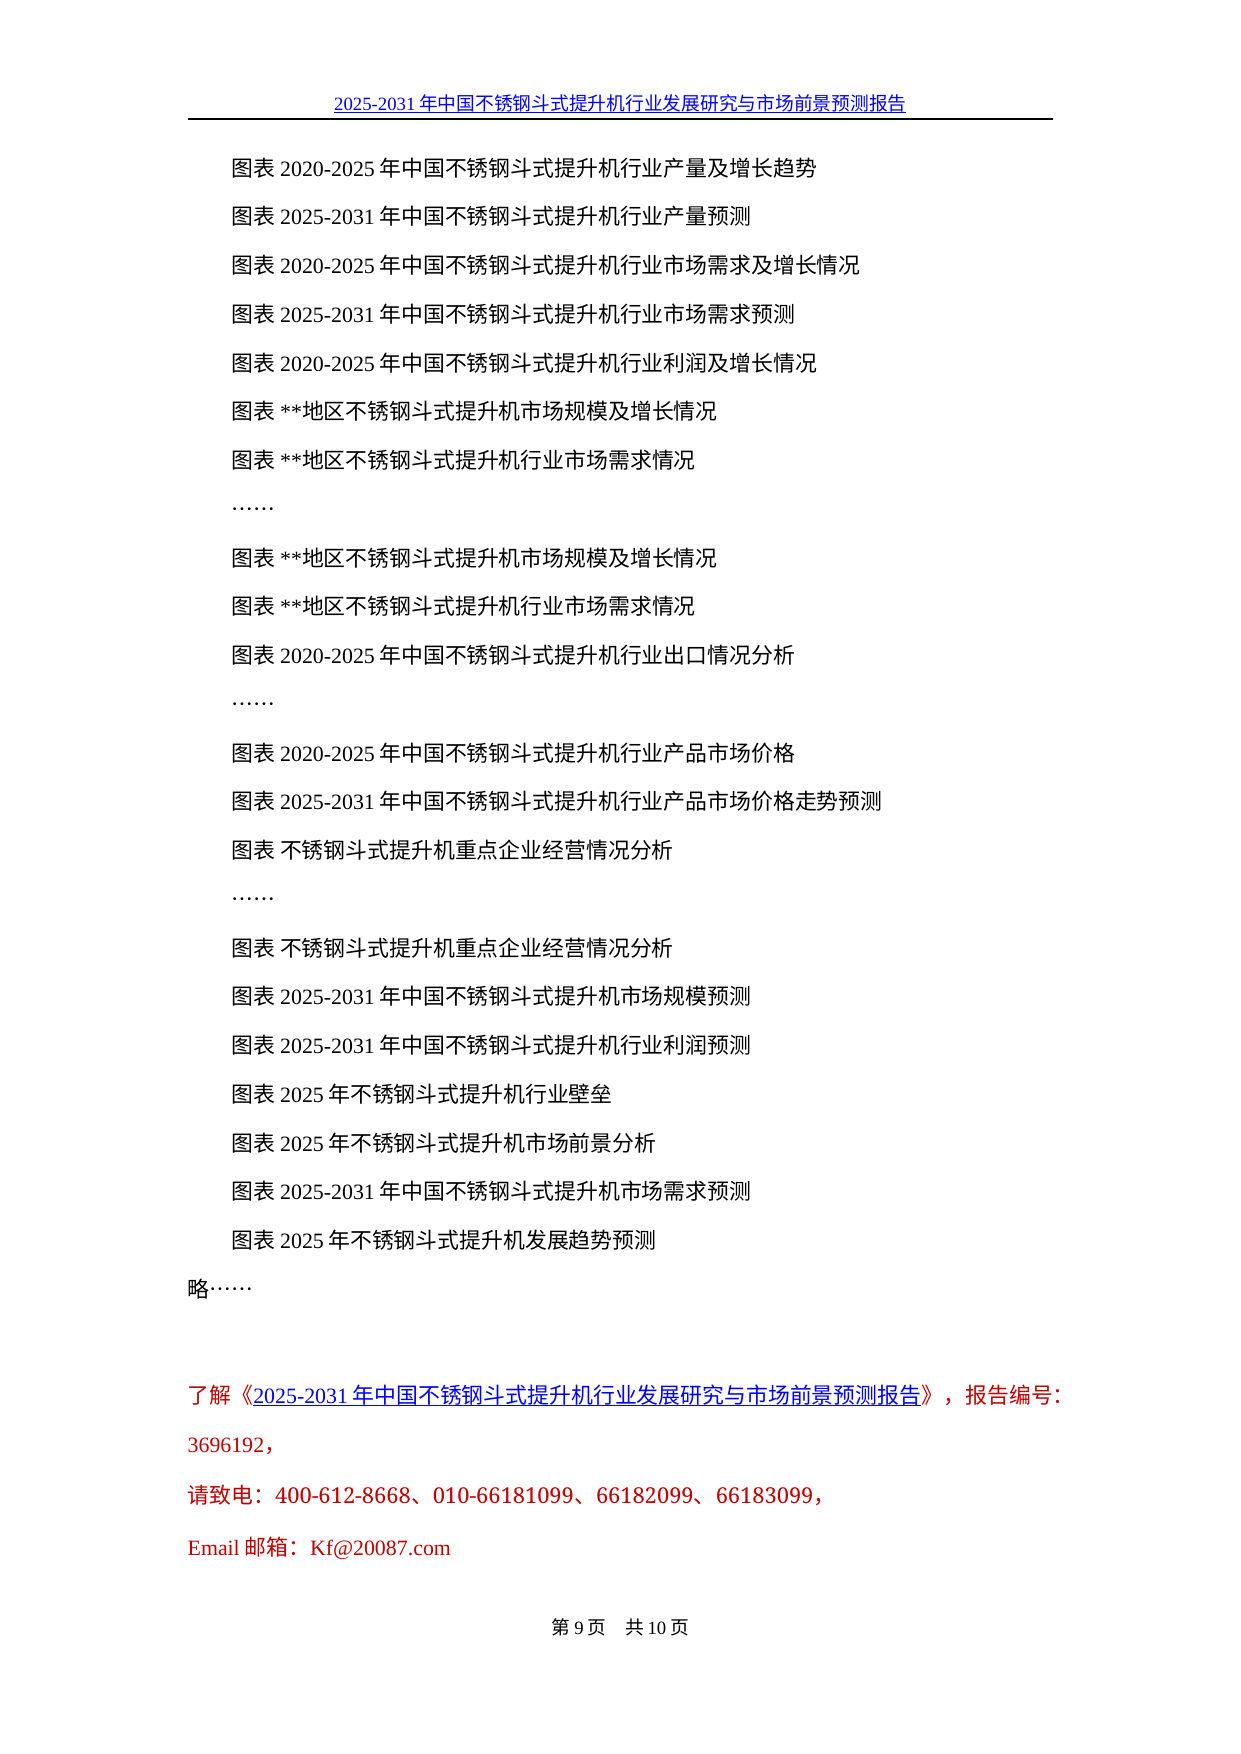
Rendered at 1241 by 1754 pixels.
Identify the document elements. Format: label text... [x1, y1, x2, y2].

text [187, 150, 1053, 1304]
text 了解《2025-2031年中国不锈钢斗式提升机行业发展研究与市场前景预测报告》，报告编号：3696192， [187, 1378, 1053, 1459]
text Email邮箱：Kf@20087.com [187, 1530, 1053, 1562]
text 请致电：400-612-8668、010-66181099、66182099、66183099， [187, 1478, 1053, 1511]
